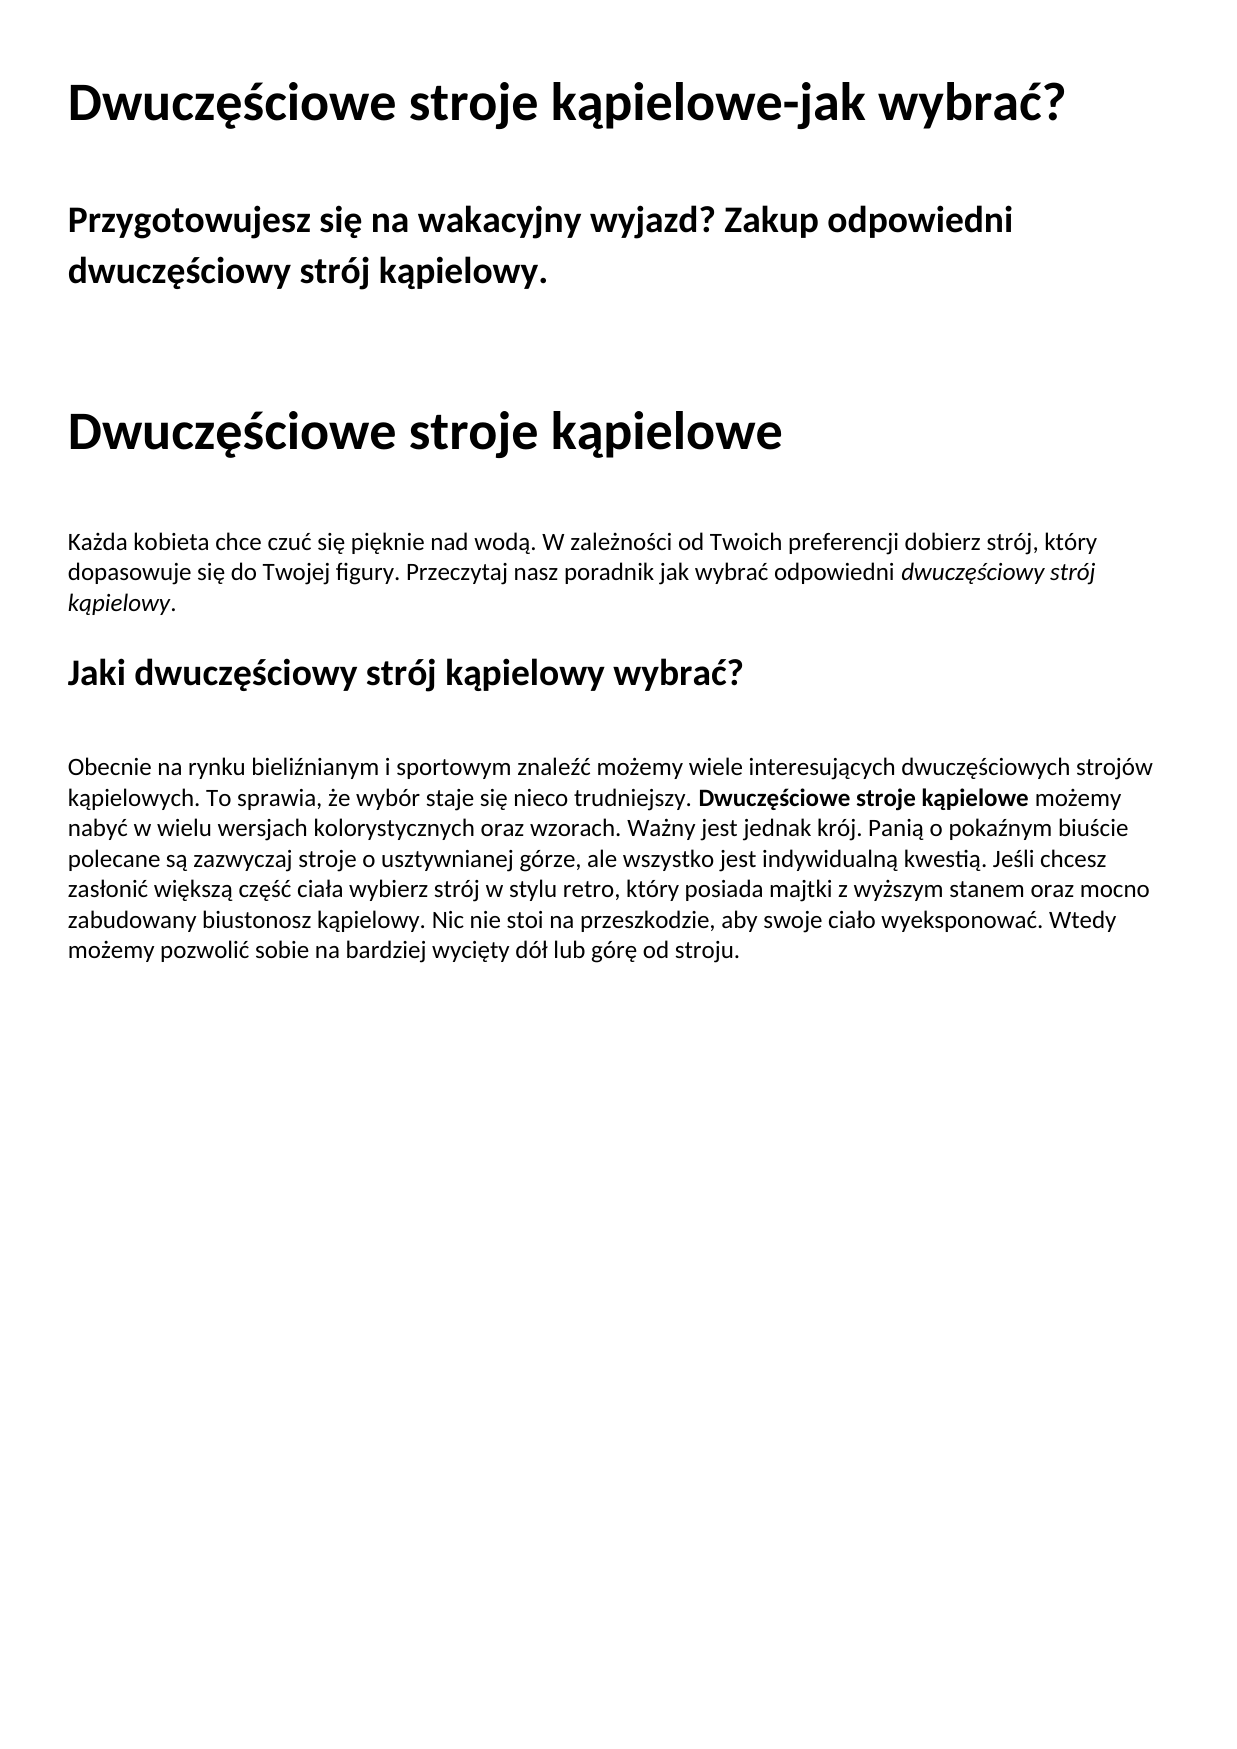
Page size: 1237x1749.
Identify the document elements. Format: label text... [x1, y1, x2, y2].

text Każda kobieta chce czuć się pięknie nad wodą. W zależności od Twoich preferencji dobierz strój, który dopasowuje się do Twojej figury. Przeczytaj nasz poradnik jak wybrać odpowiedni dwuczęściowy strój kąpielowy. [68, 526, 1169, 617]
text Jaki dwuczęściowy strój kąpielowy wybrać? [68, 649, 1169, 694]
text Obecnie na rynku bieliźnianym i sportowym znaleźć możemy wiele interesujących dwuczęściowych strojów kąpielowych. To sprawia, że wybór staje się nieco trudniejszy. Dwuczęściowe stroje kąpielowe możemy nabyć w wielu wersjach kolorystycznych oraz wzorach. Ważny jest jednak krój. Panią o pokaźnym biuście polecane są zazwyczaj stroje o usztywnianej górze, ale wszystko jest indywidualną kwestią. Jeśli chcesz zasłonić większą część ciała wybierz strój w stylu retro, który posiada majtki z wyższym stanem oraz mocno zabudowany biustonosz kąpielowy. Nic nie stoi na przeszkodzie, aby swoje ciało wyeksponować. Wtedy możemy pozwolić sobie na bardziej wycięty dół lub górę od stroju. [68, 751, 1169, 965]
text Przygotowujesz się na wakacyjny wyjazd? Zakup odpowiedni dwuczęściowy strój kąpielowy. [68, 196, 1169, 293]
text Dwuczęściowe stroje kąpielowe-jak wybrać? [68, 68, 1169, 134]
text Dwuczęściowe stroje kąpielowe [68, 397, 1169, 463]
